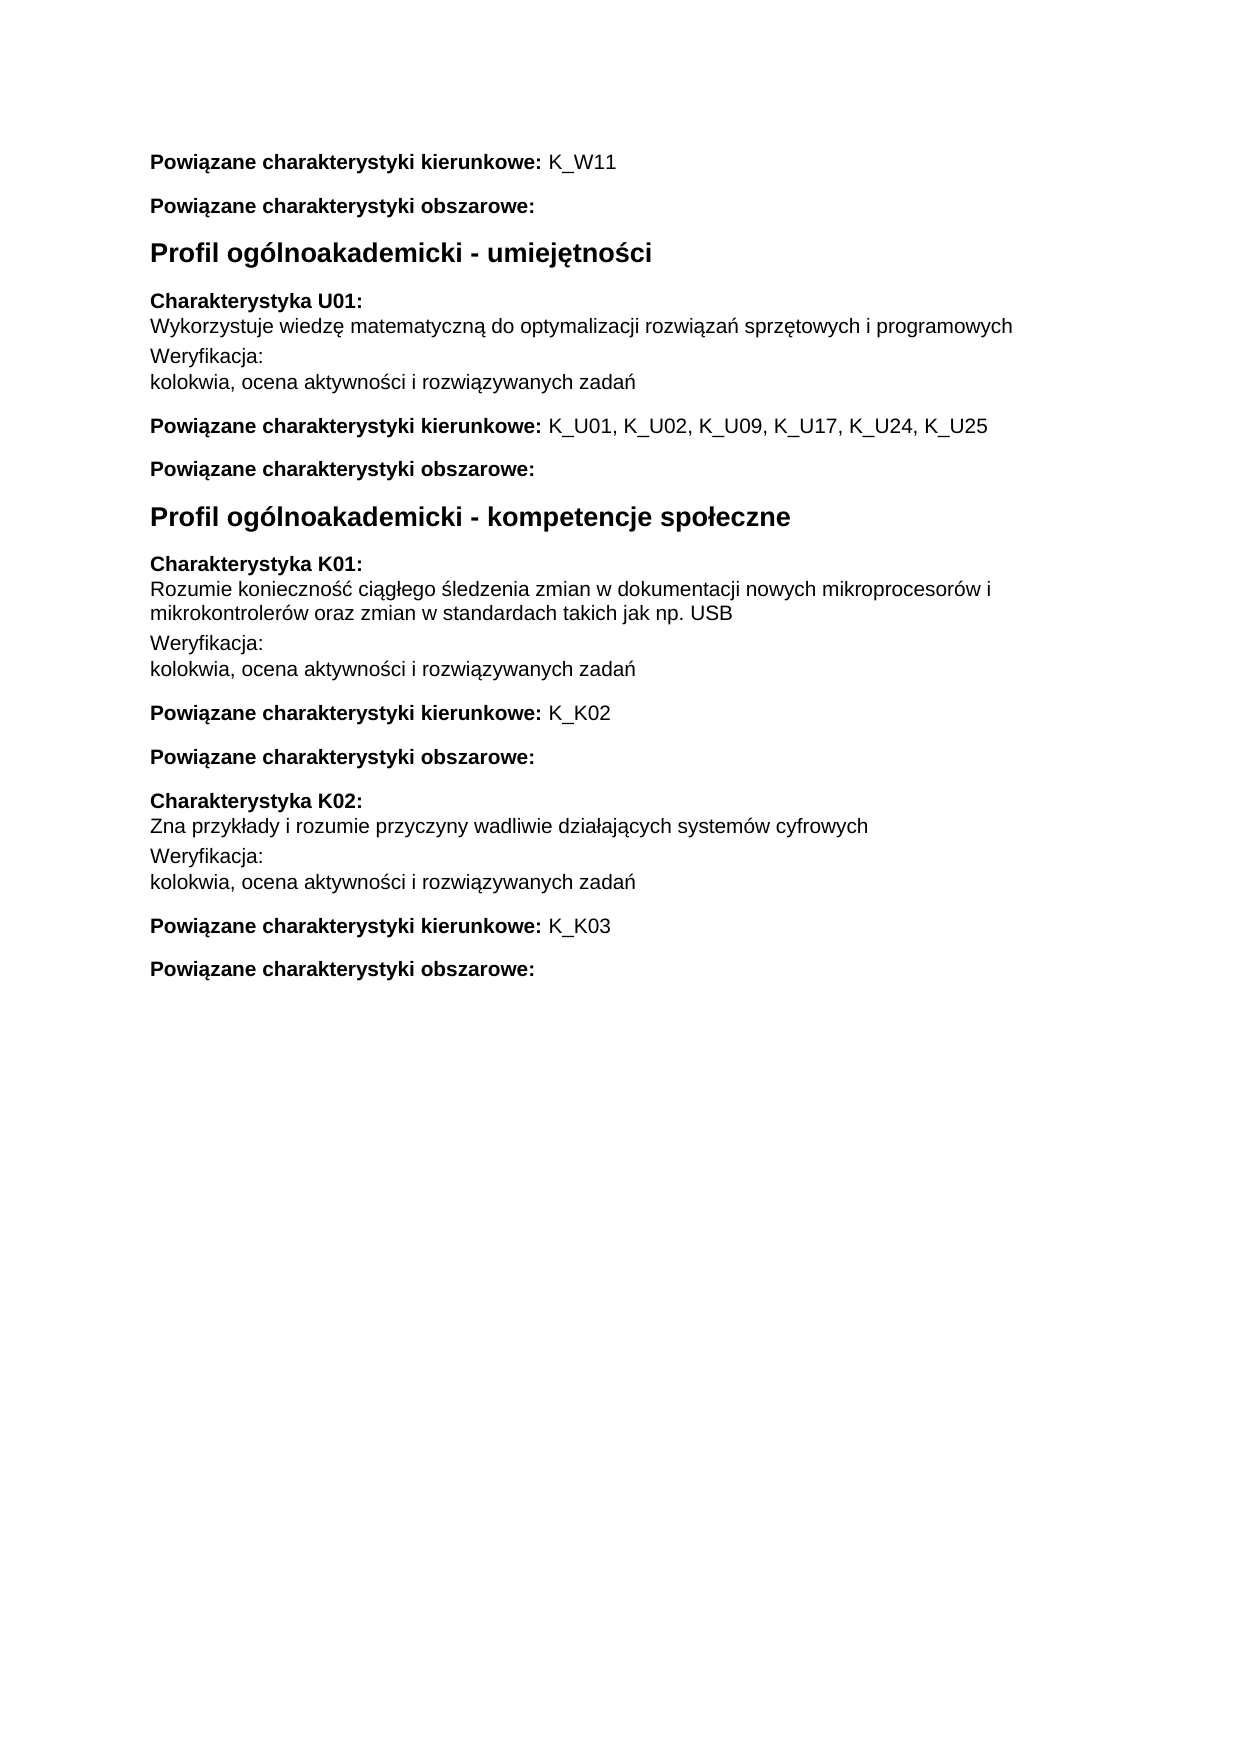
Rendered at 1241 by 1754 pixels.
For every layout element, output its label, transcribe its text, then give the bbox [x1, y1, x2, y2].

text Zna przykłady i rozumie przyczyny wadliwie działających systemów cyfrowych [150, 813, 1090, 837]
text Powiązane charakterystyki obszarowe: [150, 457, 1090, 481]
text Charakterystyka K02: [150, 788, 1090, 812]
text Powiązane charakterystyki obszarowe: [150, 194, 1090, 218]
text Powiązane charakterystyki kierunkowe: K_K02 [150, 701, 1090, 725]
text Powiązane charakterystyki obszarowe: [150, 957, 1090, 981]
text Weryfikacja: [150, 344, 1090, 368]
text kolokwia, ocena aktywności i rozwiązywanych zadań [150, 657, 1090, 681]
text Powiązane charakterystyki kierunkowe: K_W11 [150, 150, 1090, 174]
subtitle Profil ogólnoakademicki - kompetencje społeczne [150, 501, 1090, 532]
text Powiązane charakterystyki obszarowe: [150, 745, 1090, 769]
text kolokwia, ocena aktywności i rozwiązywanych zadań [150, 370, 1090, 394]
text kolokwia, ocena aktywności i rozwiązywanych zadań [150, 870, 1090, 894]
text Charakterystyka K01: [150, 552, 1090, 576]
text Charakterystyka U01: [150, 288, 1090, 312]
text Powiązane charakterystyki kierunkowe: K_U01, K_U02, K_U09, K_U17, K_U24, K_U25 [150, 413, 1090, 437]
text Rozumie konieczność ciągłego śledzenia zmian w dokumentacji nowych mikroprocesorów i mikrokontrolerów oraz zmian w standardach takich jak np. USB [150, 577, 1090, 625]
text Powiązane charakterystyki kierunkowe: K_K03 [150, 913, 1090, 937]
subtitle Profil ogólnoakademicki - umiejętności [150, 237, 1090, 269]
text Weryfikacja: [150, 631, 1090, 655]
text Weryfikacja: [150, 844, 1090, 868]
text Wykorzystuje wiedzę matematyczną do optymalizacji rozwiązań sprzętowych i programowych [150, 313, 1090, 337]
